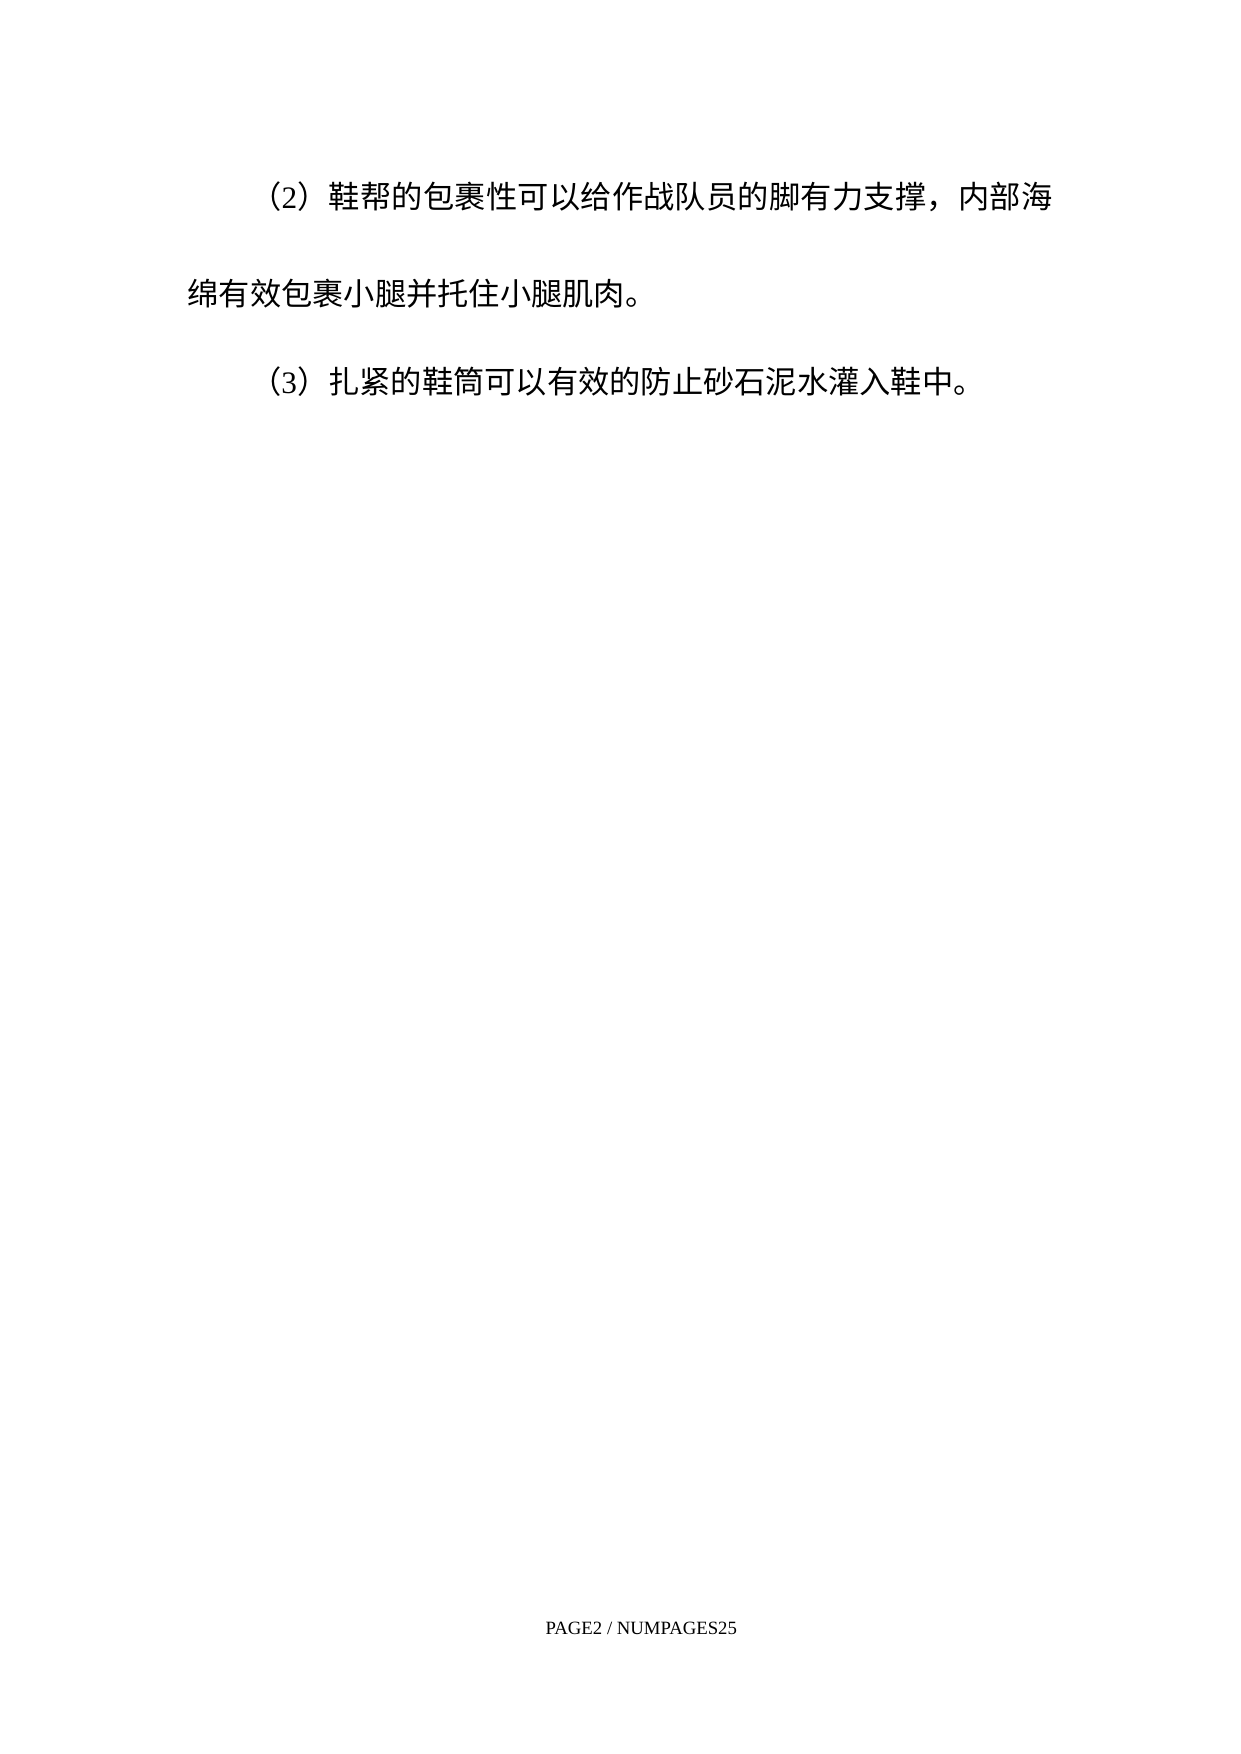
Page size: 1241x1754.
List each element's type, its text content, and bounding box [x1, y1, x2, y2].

text （3）扎紧的鞋筒可以有效的防止砂石泥水灌入鞋中。 [187, 347, 1053, 412]
text （2）鞋帮的包裹性可以给作战队员的脚有力支撑，内部海绵有效包裹小腿并托住小腿肌肉。 [187, 162, 1053, 324]
